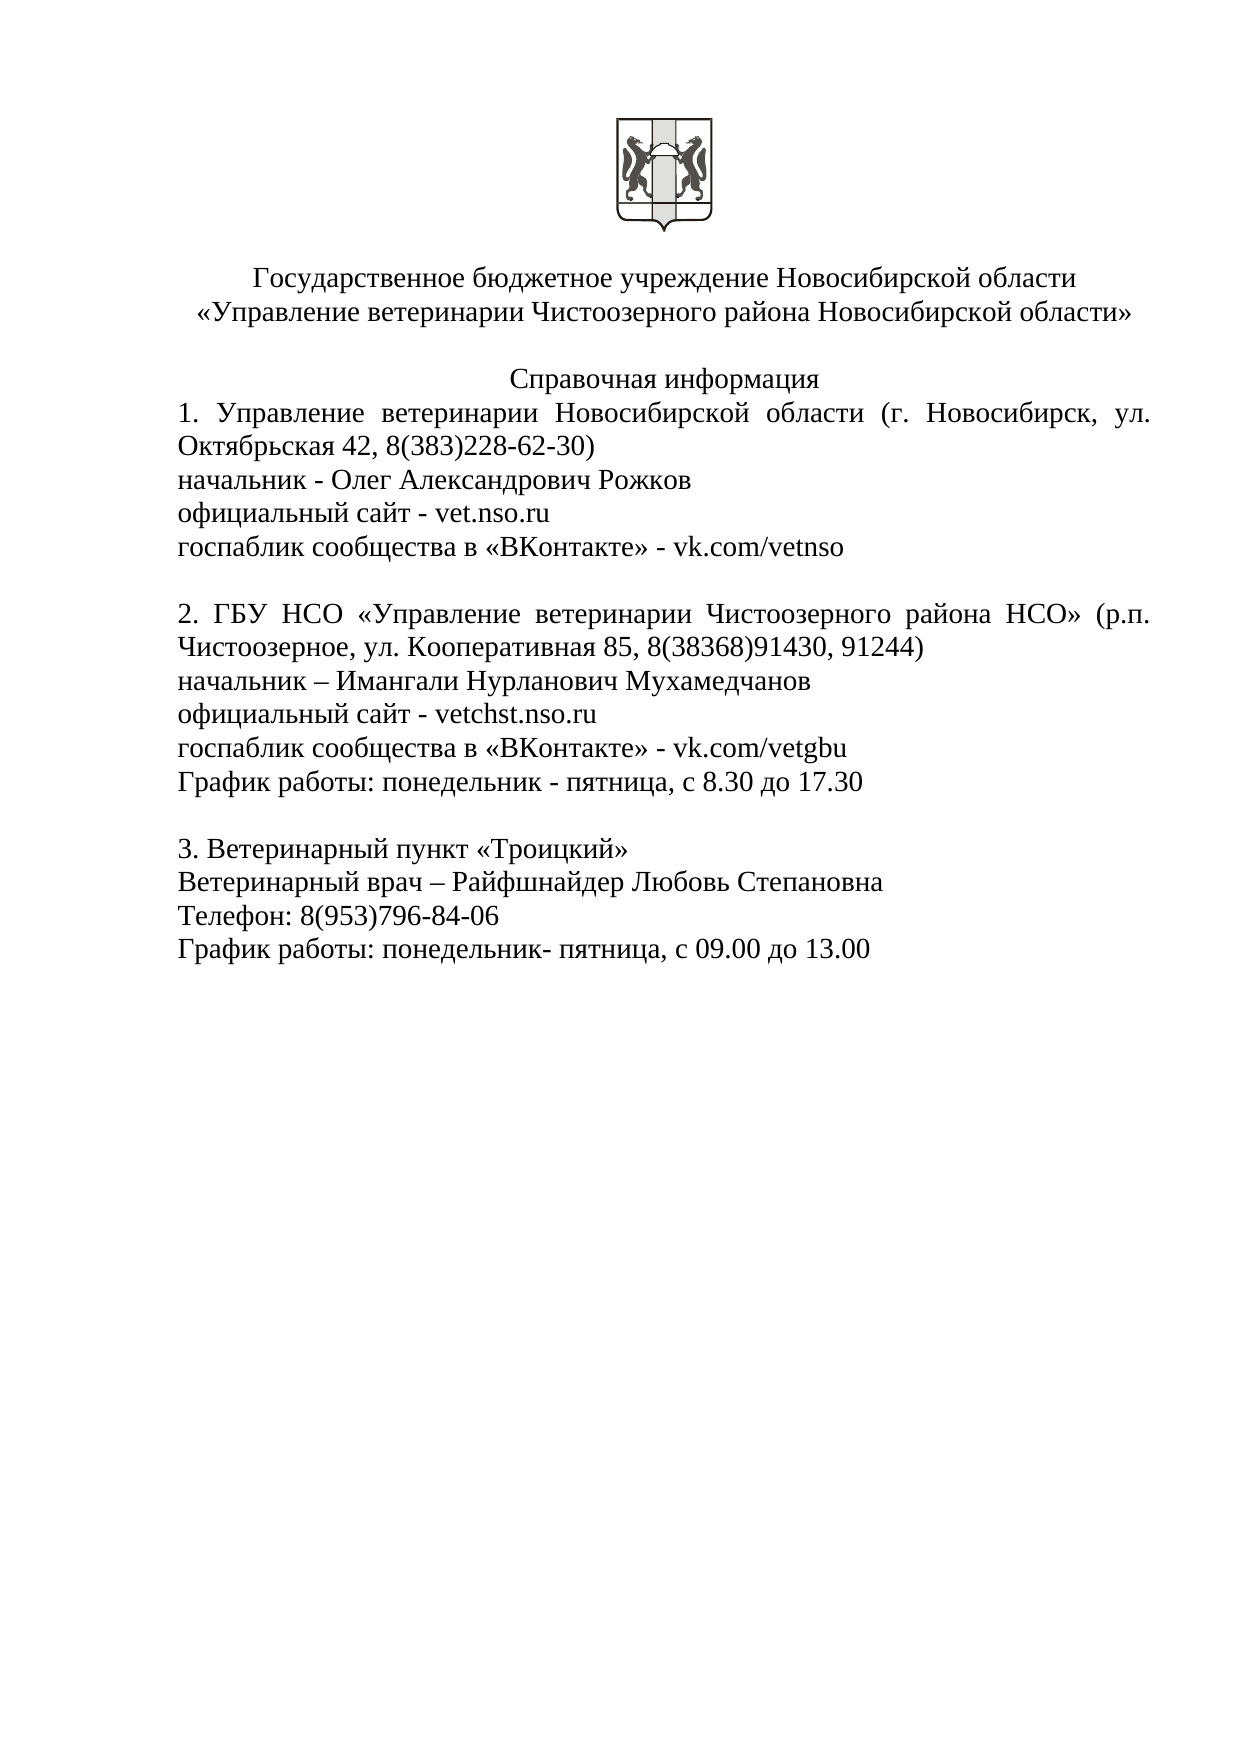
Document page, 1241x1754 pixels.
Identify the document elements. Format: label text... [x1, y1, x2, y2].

text 3. Ветеринарный пункт «Троицкий» [177, 831, 1152, 864]
text Справочная информация [177, 361, 1152, 395]
text 2. ГБУ НСО «Управление ветеринарии Чистоозерного района НСО» (р.п. Чистоозерное, ул. Кооперативная 85, 8(38368)91430, 91244) [177, 596, 1152, 663]
text начальник – Имангали Нурланович Мухамедчанов [177, 663, 1152, 697]
text официальный сайт - vet.nso.ru [177, 495, 1152, 529]
text госпаблик сообщества в «ВКонтакте» - vk.com/vetgbu [177, 730, 1152, 764]
text 1. Управление ветеринарии Новосибирской области (г. Новосибирск, ул. Октябрьская 42, 8(383)228-62-30) [177, 395, 1152, 462]
text Государственное бюджетное учреждение Новосибирской области [177, 261, 1152, 294]
text График работы: понедельник - пятница, с 8.30 до 17.30 [177, 764, 1152, 797]
text Телефон: 8(953)796-84-06 [177, 898, 1152, 931]
text График работы: понедельник- пятница, с 09.00 до 13.00 [177, 931, 1152, 965]
text «Управление ветеринарии Чистоозерного района Новосибирской области» [177, 294, 1152, 328]
text начальник - Олег Александрович Рожков [177, 462, 1152, 495]
text официальный сайт - vetchst.nso.ru [177, 697, 1152, 730]
text госпаблик сообщества в «ВКонтакте» - vk.com/vetnso [177, 529, 1152, 562]
text Ветеринарный врач – Райфшнайдер Любовь Степановна [177, 864, 1152, 898]
